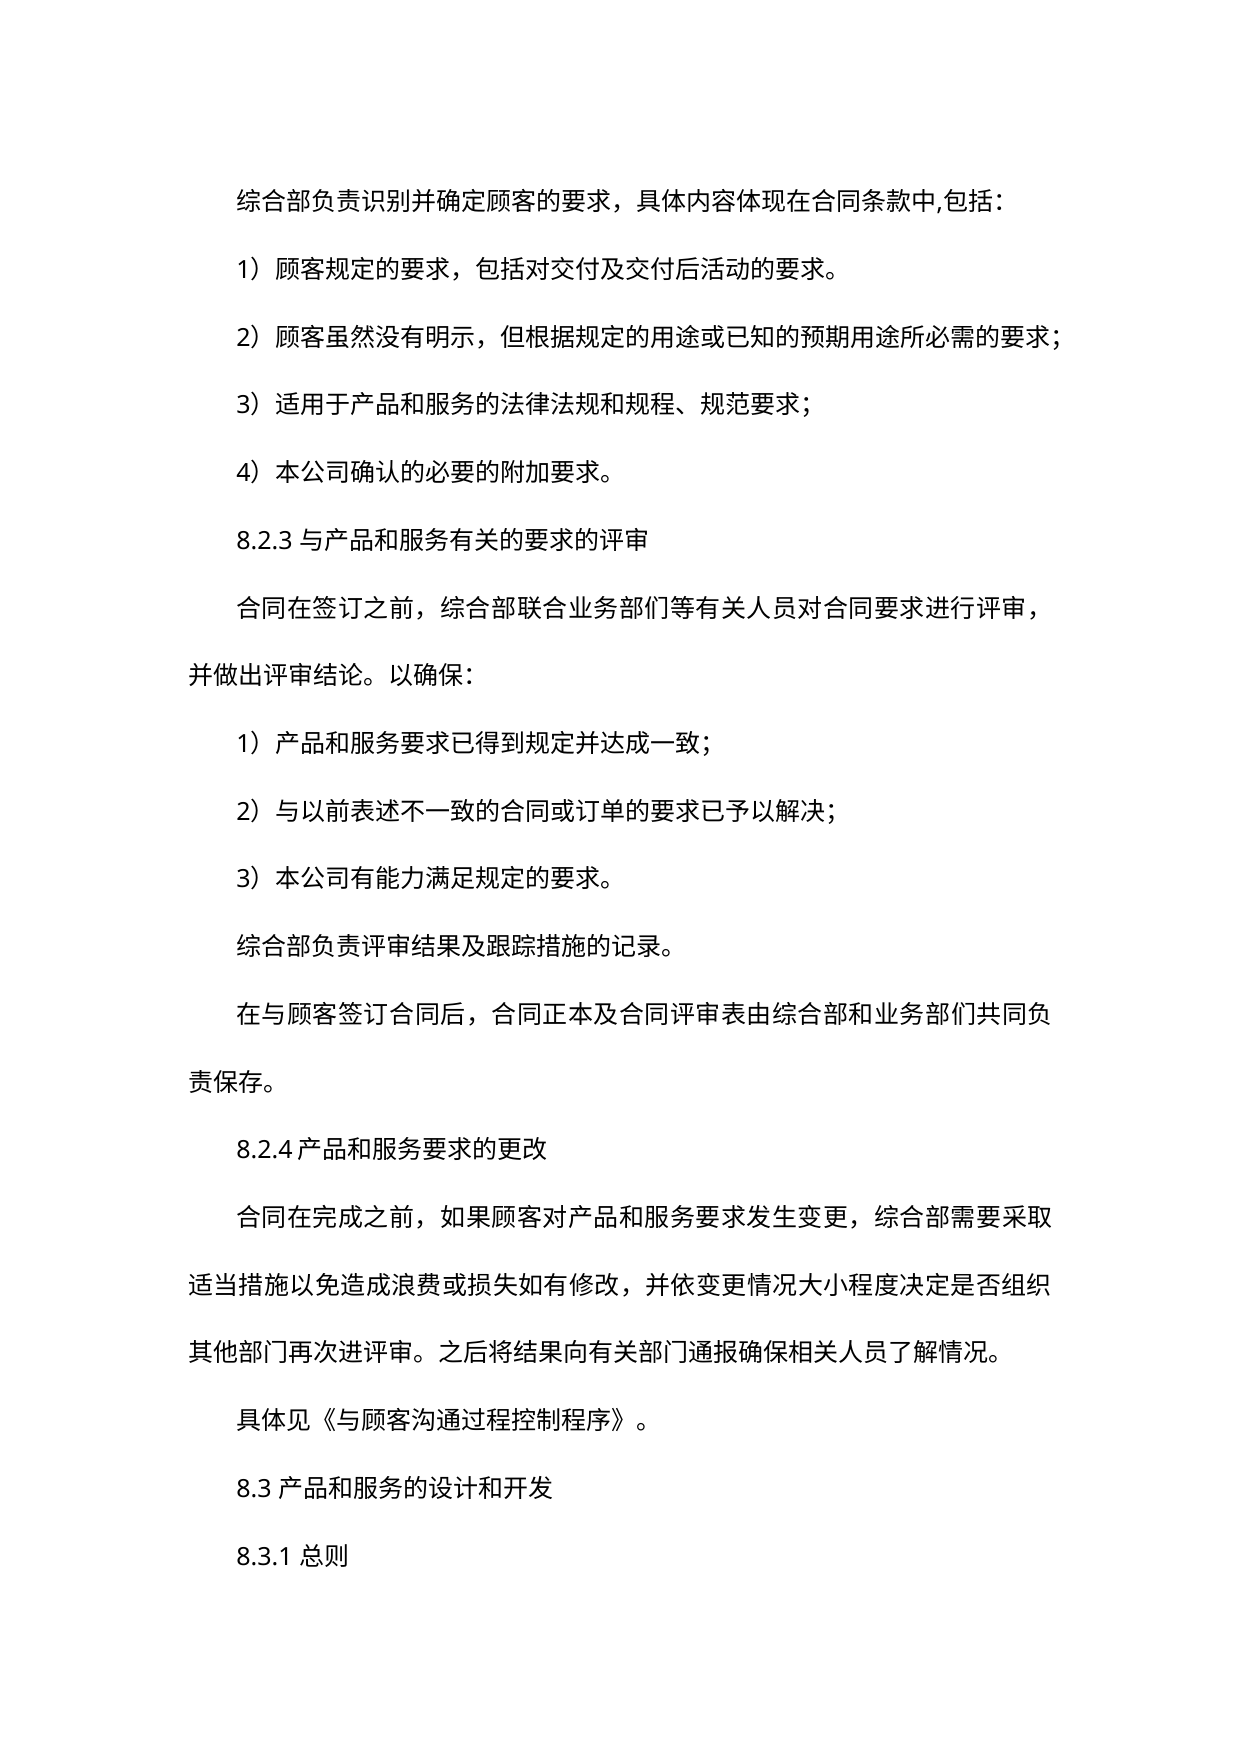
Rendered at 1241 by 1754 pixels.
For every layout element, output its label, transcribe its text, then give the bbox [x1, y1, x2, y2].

text 8.3 产品和服务的设计和开发 [188, 1452, 1052, 1520]
text 8.2.4产品和服务要求的更改 [188, 1114, 1052, 1182]
text 8.2.3 与产品和服务有关的要求的评审 [188, 504, 1052, 572]
text 在与顾客签订合同后，合同正本及合同评审表由综合部和业务部们共同负责保存。 [188, 978, 1052, 1114]
text 综合部负责评审结果及跟踪措施的记录。 [188, 911, 1052, 978]
text 4）本公司确认的必要的附加要求。 [188, 437, 1052, 504]
text 1）顾客规定的要求，包括对交付及交付后活动的要求。 [188, 234, 1052, 301]
text 合同在完成之前，如果顾客对产品和服务要求发生变更，综合部需要采取适当措施以免造成浪费或损失如有修改，并依变更情况大小程度决定是否组织其他部门再次进评审。之后将结果向有关部门通报确保相关人员了解情况。 [188, 1182, 1052, 1385]
text 合同在签订之前，综合部联合业务部们等有关人员对合同要求进行评审，并做出评审结论。以确保： [188, 572, 1052, 708]
text 2）顾客虽然没有明示，但根据规定的用途或已知的预期用途所必需的要求； [188, 301, 1052, 369]
text 综合部负责识别并确定顾客的要求，具体内容体现在合同条款中,包括： [188, 166, 1052, 234]
text 1）产品和服务要求已得到规定并达成一致； [188, 708, 1052, 775]
text 8.3.1 总则 [188, 1520, 1052, 1588]
text 具体见《与顾客沟通过程控制程序》。 [188, 1385, 1052, 1452]
text 3）适用于产品和服务的法律法规和规程、规范要求； [188, 369, 1052, 437]
text 3）本公司有能力满足规定的要求。 [188, 843, 1052, 911]
text 2）与以前表述不一致的合同或订单的要求已予以解决； [188, 775, 1052, 843]
